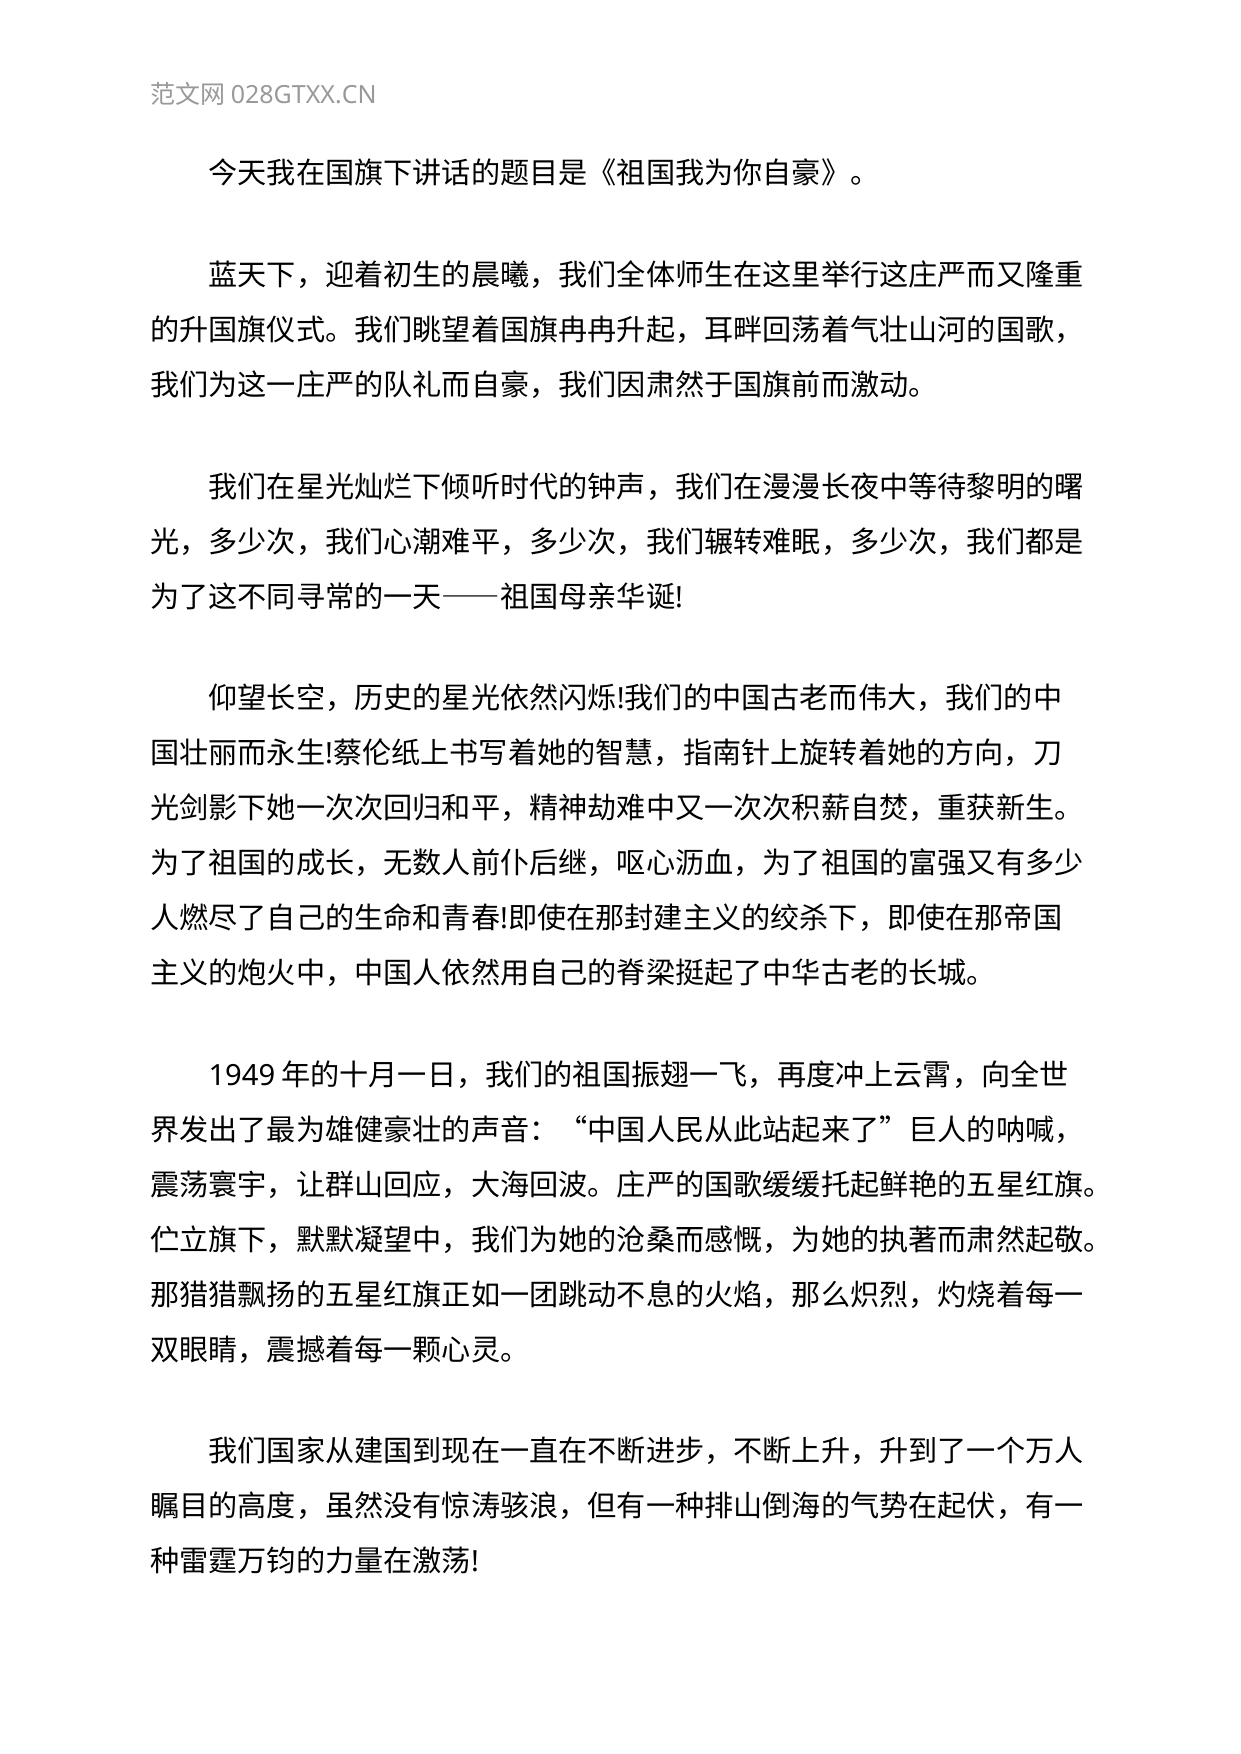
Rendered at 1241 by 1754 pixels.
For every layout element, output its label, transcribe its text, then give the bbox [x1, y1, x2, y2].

text 我们在星光灿烂下倾听时代的钟声，我们在漫漫长夜中等待黎明的曙光，多少次，我们心潮难平，多少次，我们辗转难眠，多少次，我们都是为了这不同寻常的一天——祖国母亲华诞! [150, 463, 1090, 616]
text 今天我在国旗下讲话的题目是《祖国我为你自豪》。 [150, 150, 1090, 192]
text 仰望长空，历史的星光依然闪烁!我们的中国古老而伟大，我们的中国壮丽而永生!蔡伦纸上书写着她的智慧，指南针上旋转着她的方向，刀光剑影下她一次次回归和平，精神劫难中又一次次积薪自焚，重获新生。为了祖国的成长，无数人前仆后继，呕心沥血，为了祖国的富强又有多少人燃尽了自己的生命和青春!即使在那封建主义的绞杀下，即使在那帝国主义的炮火中，中国人依然用自己的脊梁挺起了中华古老的长城。 [150, 675, 1090, 992]
text 蓝天下，迎着初生的晨曦，我们全体师生在这里举行这庄严而又隆重的升国旗仪式。我们眺望着国旗冉冉升起，耳畔回荡着气壮山河的国歌，我们为这一庄严的队礼而自豪，我们因肃然于国旗前而激动。 [150, 252, 1090, 404]
text 1949年的十月一日，我们的祖国振翅一飞，再度冲上云霄，向全世界发出了最为雄健豪壮的声音：“中国人民从此站起来了”巨人的呐喊，震荡寰宇，让群山回应，大海回波。庄严的国歌缓缓托起鲜艳的五星红旗。伫立旗下，默默凝望中，我们为她的沧桑而感慨，为她的执著而肃然起敬。那猎猎飘扬的五星红旗正如一团跳动不息的火焰，那么炽烈，灼烧着每一双眼睛，震撼着每一颗心灵。 [150, 1052, 1090, 1368]
text 我们国家从建国到现在一直在不断进步，不断上升，升到了一个万人瞩目的高度，虽然没有惊涛骇浪，但有一种排山倒海的气势在起伏，有一种雷霆万钧的力量在激荡! [150, 1428, 1090, 1580]
